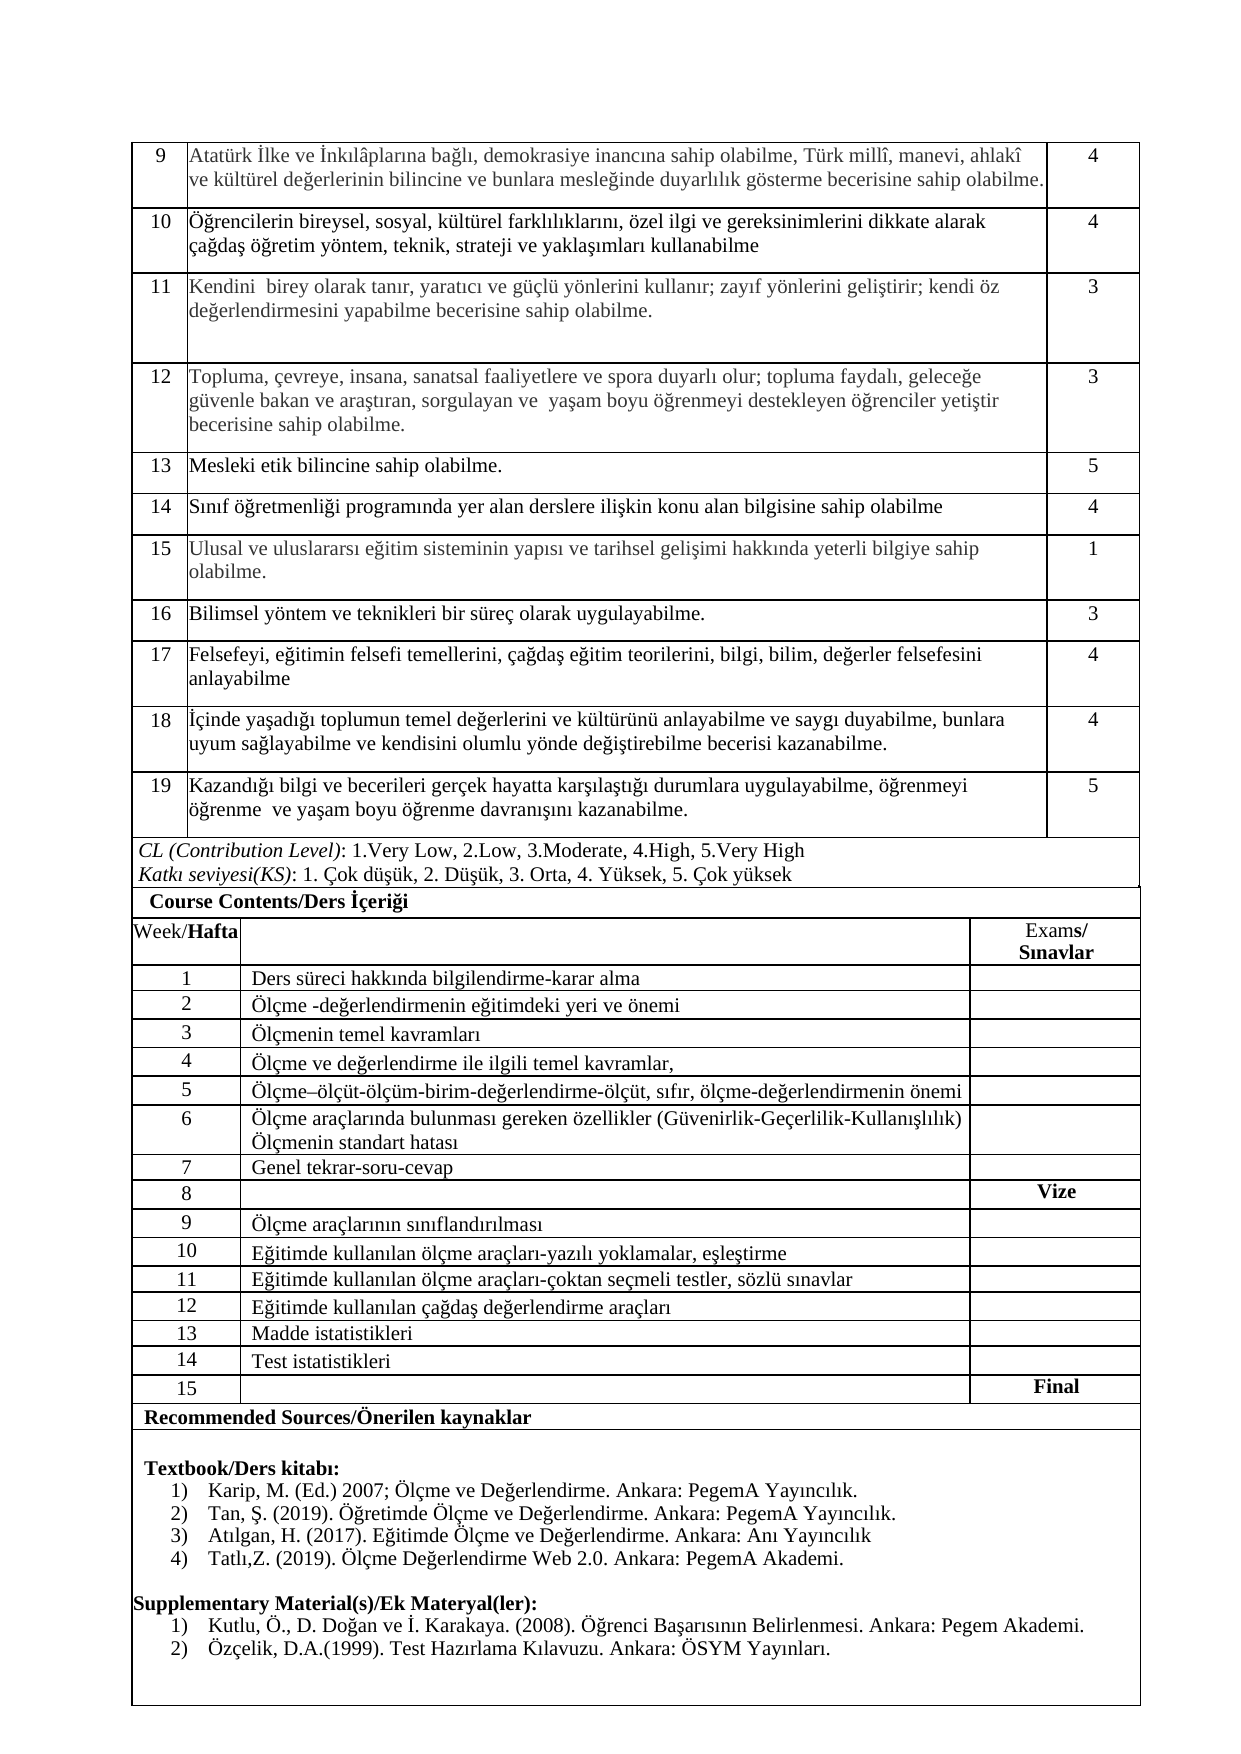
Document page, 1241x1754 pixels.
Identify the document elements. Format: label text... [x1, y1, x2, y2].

table_cell [971, 966, 1140, 989]
table_cell 11 [133, 1267, 240, 1291]
table_cell [971, 1077, 1140, 1104]
table_cell Textbook/Ders kitabı: Karip, M. (Ed.) 2007; Ölçme ve Değerlendirme. Ankara: PegemA Yayıncılık. Tan, Ş. (2019). Öğretimde Ölçme ve Değerlendirme. Ankara: PegemA Yayıncılık. Atılgan, H. (2017). Eğitimde Ölçme ve Değerlendirme. Ankara: Anı Yayıncılık Tatlı,Z. (2019). Ölçme Değerlendirme Web 2.0. Ankara: PegemA Akademi. Supplementary Material(s)/Ek Materyal(ler): Kutlu, Ö., D. Doğan ve İ. Karakaya. (2008). Öğrenci Başarısının Belirlenmesi. Ankara: Pegem Akademi. Özçelik, D.A.(1999). Test Hazırlama Kılavuzu. Ankara: ÖSYM Yayınları. [133, 1430, 1140, 1705]
table_cell [971, 1293, 1140, 1319]
table_cell Topluma, çevreye, insana, sanatsal faaliyetlere ve spora duyarlı olur; topluma faydalı, geleceğe güvenle bakan ve araştıran, sorgulayan ve yaşam boyu öğrenmeyi destekleyen öğrenciler yetiştir becerisine sahip olabilme. [188, 364, 1046, 451]
table_cell 3 [1048, 274, 1139, 362]
table_cell 4 [1048, 494, 1139, 534]
table_cell 10 [133, 209, 187, 272]
table_cell 14 [133, 1347, 240, 1374]
table_cell 8 [133, 1181, 240, 1208]
table_cell 1 [133, 966, 240, 989]
table_cell [971, 1048, 1140, 1075]
table_cell [241, 1376, 969, 1402]
table_cell 1 [1048, 536, 1139, 599]
table_cell 13 [133, 453, 187, 493]
table_cell 15 [133, 1376, 240, 1402]
table_cell 5 [133, 1077, 240, 1104]
table_cell 16 [133, 601, 187, 640]
table_cell 3 [1048, 364, 1139, 451]
table_cell Genel tekrar-soru-cevap [241, 1155, 969, 1179]
table_cell [971, 991, 1140, 1018]
table_cell Final [971, 1376, 1140, 1402]
table_cell Mesleki etik bilincine sahip olabilme. [188, 453, 1046, 493]
table_cell Eğitimde kullanılan ölçme araçları-çoktan seçmeli testler, sözlü sınavlar [241, 1267, 969, 1291]
table_cell 11 [133, 274, 187, 362]
table_cell 4 [133, 1048, 240, 1075]
table_cell Course Contents/Ders İçeriği [133, 888, 1140, 917]
table_cell 5 [1048, 453, 1139, 493]
table_cell 4 [1048, 143, 1139, 207]
table_cell Atatürk İlke ve İnkılâplarına bağlı, demokrasiye inancına sahip olabilme, Türk millî, manevi, ahlakî ve kültürel değerlerinin bilincine ve bunlara mesleğinde duyarlılık gösterme becerisine sahip olabilme. [188, 143, 1046, 207]
table_cell Öğrencilerin bireysel, sosyal, kültürel farklılıklarını, özel ilgi ve gereksinimlerini dikkate alarak çağdaş öğretim yöntem, teknik, strateji ve yaklaşımları kullanabilme [188, 209, 1046, 272]
table_cell Eğitimde kullanılan ölçme araçları-yazılı yoklamalar, eşleştirme [241, 1238, 969, 1265]
table_cell [971, 1347, 1140, 1374]
table_cell Felsefeyi, eğitimin felsefi temellerini, çağdaş eğitim teorilerini, bilgi, bilim, değerler felsefesini anlayabilme [188, 642, 1046, 706]
table_cell 10 [133, 1238, 240, 1265]
table_cell Ölçme–ölçüt-ölçüm-birim-değerlendirme-ölçüt, sıfır, ölçme-değerlendirmenin önemi [241, 1077, 969, 1104]
table_cell 4 [1048, 209, 1139, 272]
table_cell [971, 1210, 1140, 1237]
table_cell Week/Hafta [133, 919, 240, 964]
table_cell Ölçme ve değerlendirme ile ilgili temel kavramlar, [241, 1048, 969, 1075]
table_cell Vize [971, 1181, 1140, 1208]
table_cell 5 [1048, 773, 1139, 836]
table_cell [971, 1238, 1140, 1265]
table_cell 7 [133, 1155, 240, 1179]
table_cell [241, 1181, 969, 1208]
table_cell Ölçme -değerlendirmenin eğitimdeki yeri ve önemi [241, 991, 969, 1018]
table_cell 9 [133, 143, 187, 207]
table_cell 3 [133, 1020, 240, 1047]
table_cell 2 [133, 991, 240, 1018]
table_cell [241, 919, 969, 964]
table_cell Recommended Sources/Önerilen kaynaklar [133, 1404, 1140, 1429]
table_cell Ulusal ve uluslararsı eğitim sisteminin yapısı ve tarihsel gelişimi hakkında yeterli bilgiye sahip olabilme. [188, 536, 1046, 599]
table_cell Test istatistikleri [241, 1347, 969, 1374]
table_cell Madde istatistikleri [241, 1321, 969, 1345]
table_cell Kendini birey olarak tanır, yaratıcı ve güçlü yönlerini kullanır; zayıf yönlerini geliştirir; kendi öz değerlendirmesini yapabilme becerisine sahip olabilme. [188, 274, 1046, 362]
table_cell Bilimsel yöntem ve teknikleri bir süreç olarak uygulayabilme. [188, 601, 1046, 640]
table_cell 6 [133, 1106, 240, 1154]
table_cell 12 [133, 1293, 240, 1319]
table_cell 18 [133, 707, 187, 771]
table_cell [971, 1267, 1140, 1291]
table_cell Eğitimde kullanılan çağdaş değerlendirme araçları [241, 1293, 969, 1319]
table_cell Ölçme araçlarının sınıflandırılması [241, 1210, 969, 1237]
table_cell [971, 1321, 1140, 1345]
table_cell [971, 1155, 1140, 1179]
table_cell Ölçmenin temel kavramları [241, 1020, 969, 1047]
table_cell 4 [1048, 642, 1139, 706]
table_cell Kazandığı bilgi ve becerileri gerçek hayatta karşılaştığı durumlara uygulayabilme, öğrenmeyi öğrenme ve yaşam boyu öğrenme davranışını kazanabilme. [188, 773, 1046, 836]
table_cell 14 [133, 494, 187, 534]
table_cell Sınıf öğretmenliği programında yer alan derslere ilişkin konu alan bilgisine sahip olabilme [188, 494, 1046, 534]
table_cell İçinde yaşadığı toplumun temel değerlerini ve kültürünü anlayabilme ve saygı duyabilme, bunlara uyum sağlayabilme ve kendisini olumlu yönde değiştirebilme becerisi kazanabilme. [188, 707, 1046, 771]
table_cell [971, 1020, 1140, 1047]
table_cell 4 [1048, 707, 1139, 771]
table_cell Exams/ Sınavlar [971, 919, 1140, 964]
table_cell 13 [133, 1321, 240, 1345]
table_cell Ölçme araçlarında bulunması gereken özellikler (Güvenirlik-Geçerlilik-Kullanışlılık) Ölçmenin standart hatası [241, 1106, 969, 1154]
table_cell Ders süreci hakkında bilgilendirme-karar alma [241, 966, 969, 989]
table_cell 19 [133, 773, 187, 836]
table_cell CL (Contribution Level): 1.Very Low, 2.Low, 3.Moderate, 4.High, 5.Very High Katkı seviyesi(KS): 1. Çok düşük, 2. Düşük, 3. Orta, 4. Yüksek, 5. Çok yüksek [133, 838, 1139, 886]
table_cell 15 [133, 536, 187, 599]
table_cell 9 [133, 1210, 240, 1237]
table_cell [971, 1106, 1140, 1154]
table_cell 3 [1048, 601, 1139, 640]
table_cell 17 [133, 642, 187, 706]
table_cell 12 [133, 364, 187, 451]
